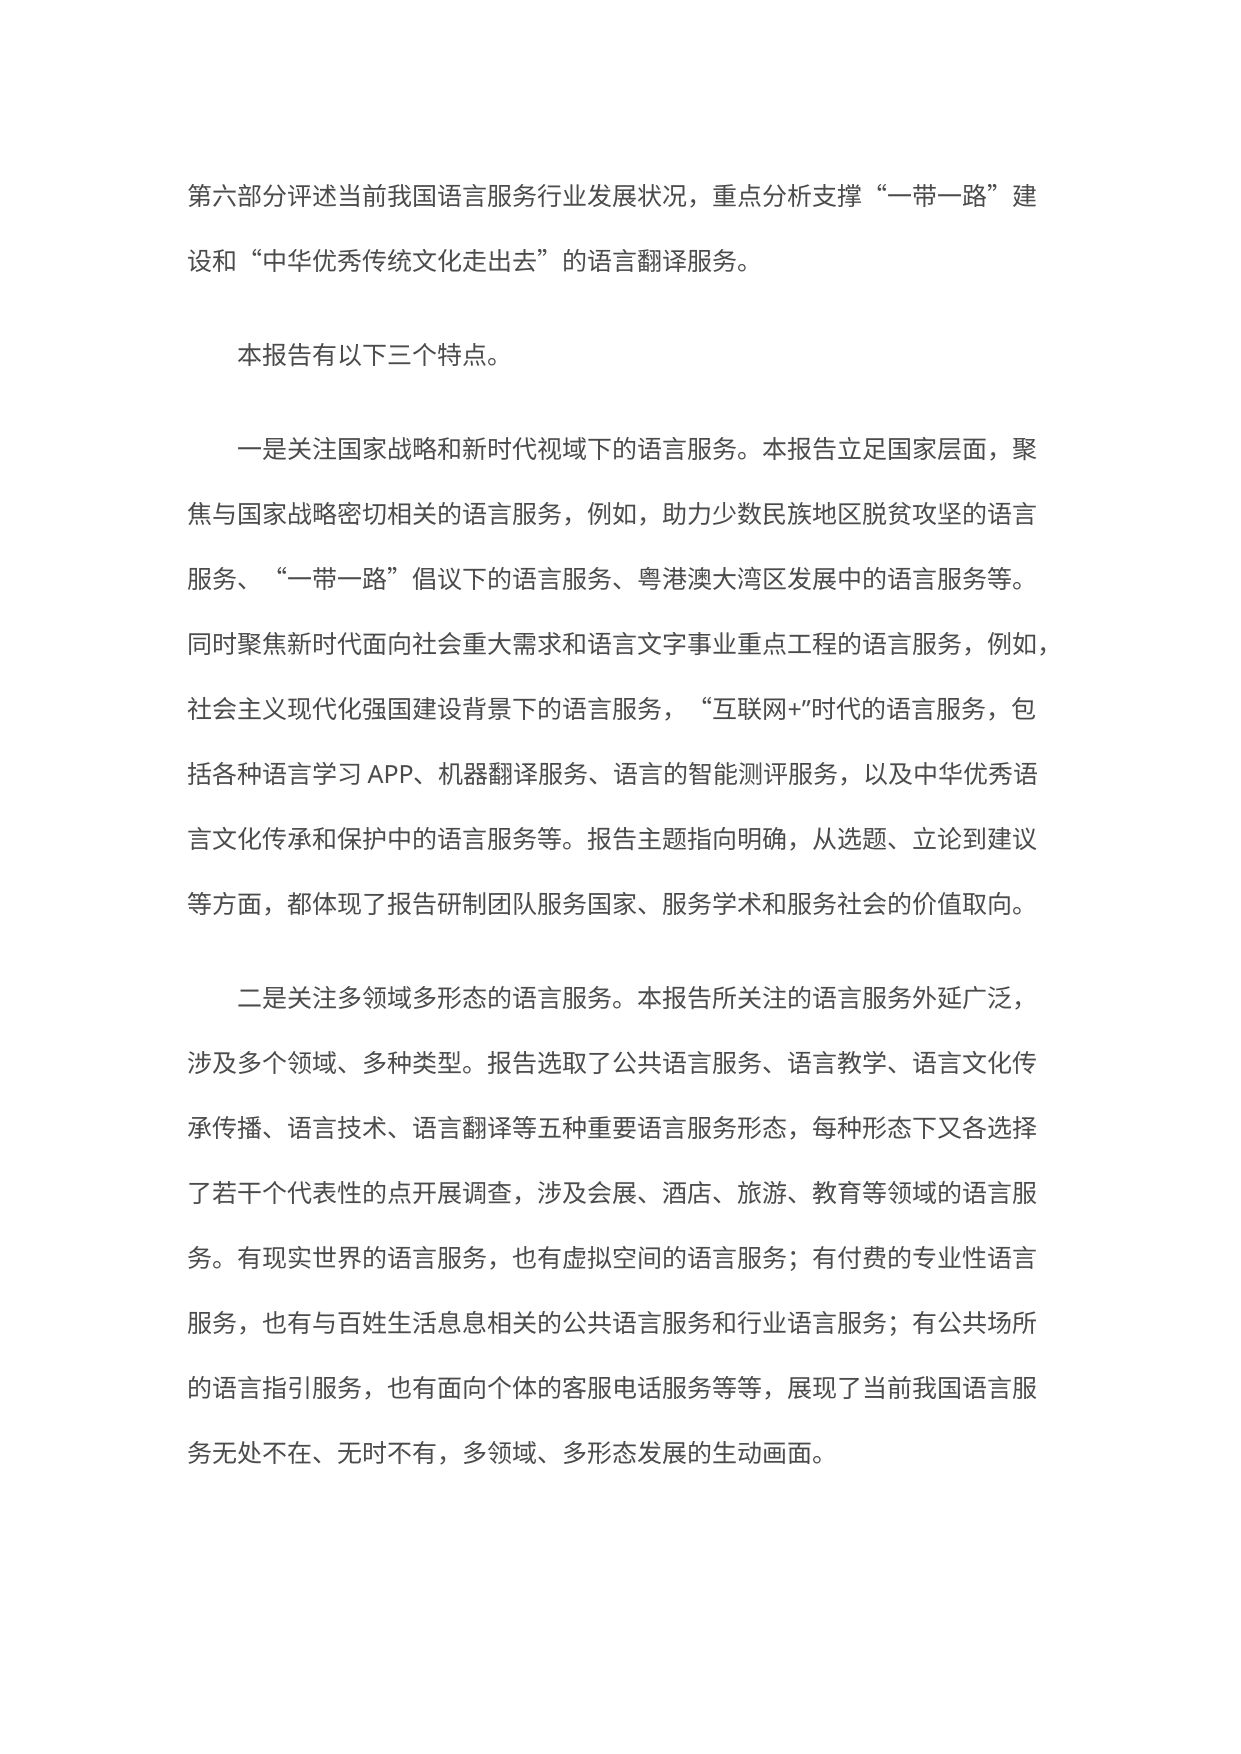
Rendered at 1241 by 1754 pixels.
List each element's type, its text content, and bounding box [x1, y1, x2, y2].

text 本报告有以下三个特点。 [187, 321, 1053, 386]
text 二是关注多领域多形态的语言服务。本报告所关注的语言服务外延广泛，涉及多个领域、多种类型。报告选取了公共语言服务、语言教学、语言文化传承传播、语言技术、语言翻译等五种重要语言服务形态，每种形态下又各选择了若干个代表性的点开展调查，涉及会展、酒店、旅游、教育等领域的语言服务。有现实世界的语言服务，也有虚拟空间的语言服务；有付费的专业性语言服务，也有与百姓生活息息相关的公共语言服务和行业语言服务；有公共场所的语言指引服务，也有面向个体的客服电话服务等等，展现了当前我国语言服务无处不在、无时不有，多领域、多形态发展的生动画面。 [187, 964, 1053, 1484]
text 一是关注国家战略和新时代视域下的语言服务。本报告立足国家层面，聚焦与国家战略密切相关的语言服务，例如，助力少数民族地区脱贫攻坚的语言服务、“一带一路”倡议下的语言服务、粤港澳大湾区发展中的语言服务等。同时聚焦新时代面向社会重大需求和语言文字事业重点工程的语言服务，例如，社会主义现代化强国建设背景下的语言服务，“互联网+”时代的语言服务，包括各种语言学习APP、机器翻译服务、语言的智能测评服务，以及中华优秀语言文化传承和保护中的语言服务等。报告主题指向明确，从选题、立论到建议等方面，都体现了报告研制团队服务国家、服务学术和服务社会的价值取向。 [187, 415, 1053, 935]
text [187, 162, 1053, 292]
